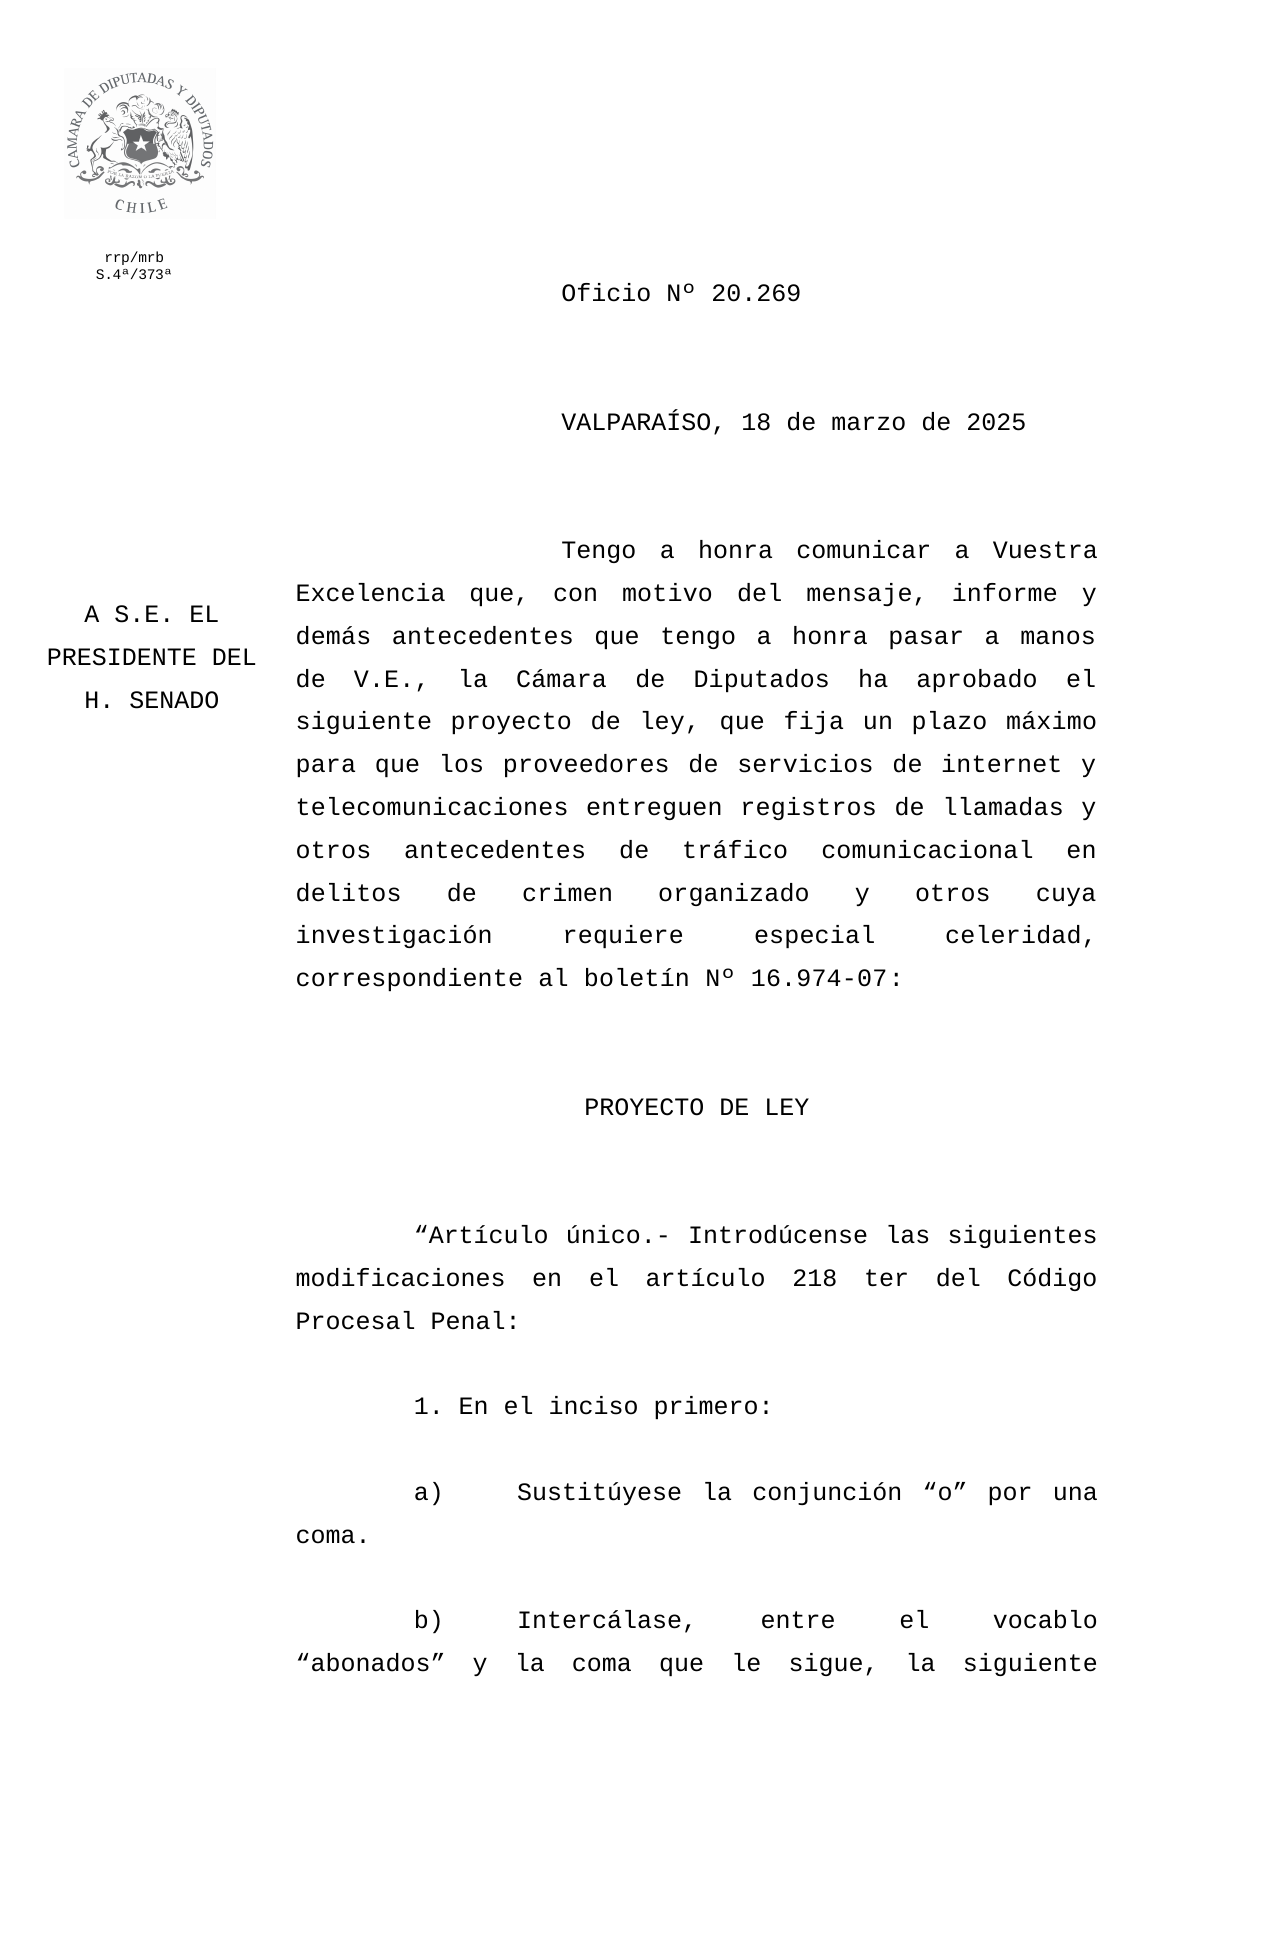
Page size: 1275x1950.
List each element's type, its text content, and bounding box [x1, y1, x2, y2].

text 1. En el inciso primero: [295, 1394, 1098, 1422]
text a) Sustitúyese la conjunción “o” por una coma. [295, 1479, 1098, 1551]
text Oficio Nº 20.269 [295, 281, 1098, 309]
text Tengo a honra comunicar a Vuestra Excelencia que, con motivo del mensaje, informe y demás antecedentes que tengo a honra pasar a manos de V.E., la Cámara de Diputados ha aprobado el siguiente proyecto de ley, que fija un plazo máximo para que los proveedores de servicios de internet y telecomunicaciones entreguen registros de llamadas y otros antecedentes de tráfico comunicacional en delitos de crimen organizado y otros cuya investigación requiere especial celeridad, correspondiente al boletín Nº 16.974-07: [295, 537, 1098, 994]
text “Artículo único.- Introdúcense las siguientes modificaciones en el artículo 218 ter del Código Procesal Penal: [295, 1222, 1098, 1337]
text PROYECTO DE LEY [295, 1094, 1098, 1123]
text VALPARAÍSO, 18 de marzo de 2025 [295, 409, 1098, 438]
picture [64, 68, 216, 219]
text AA S.E. EL PRESIDENTE DEL H. SENADO [42, 559, 261, 716]
